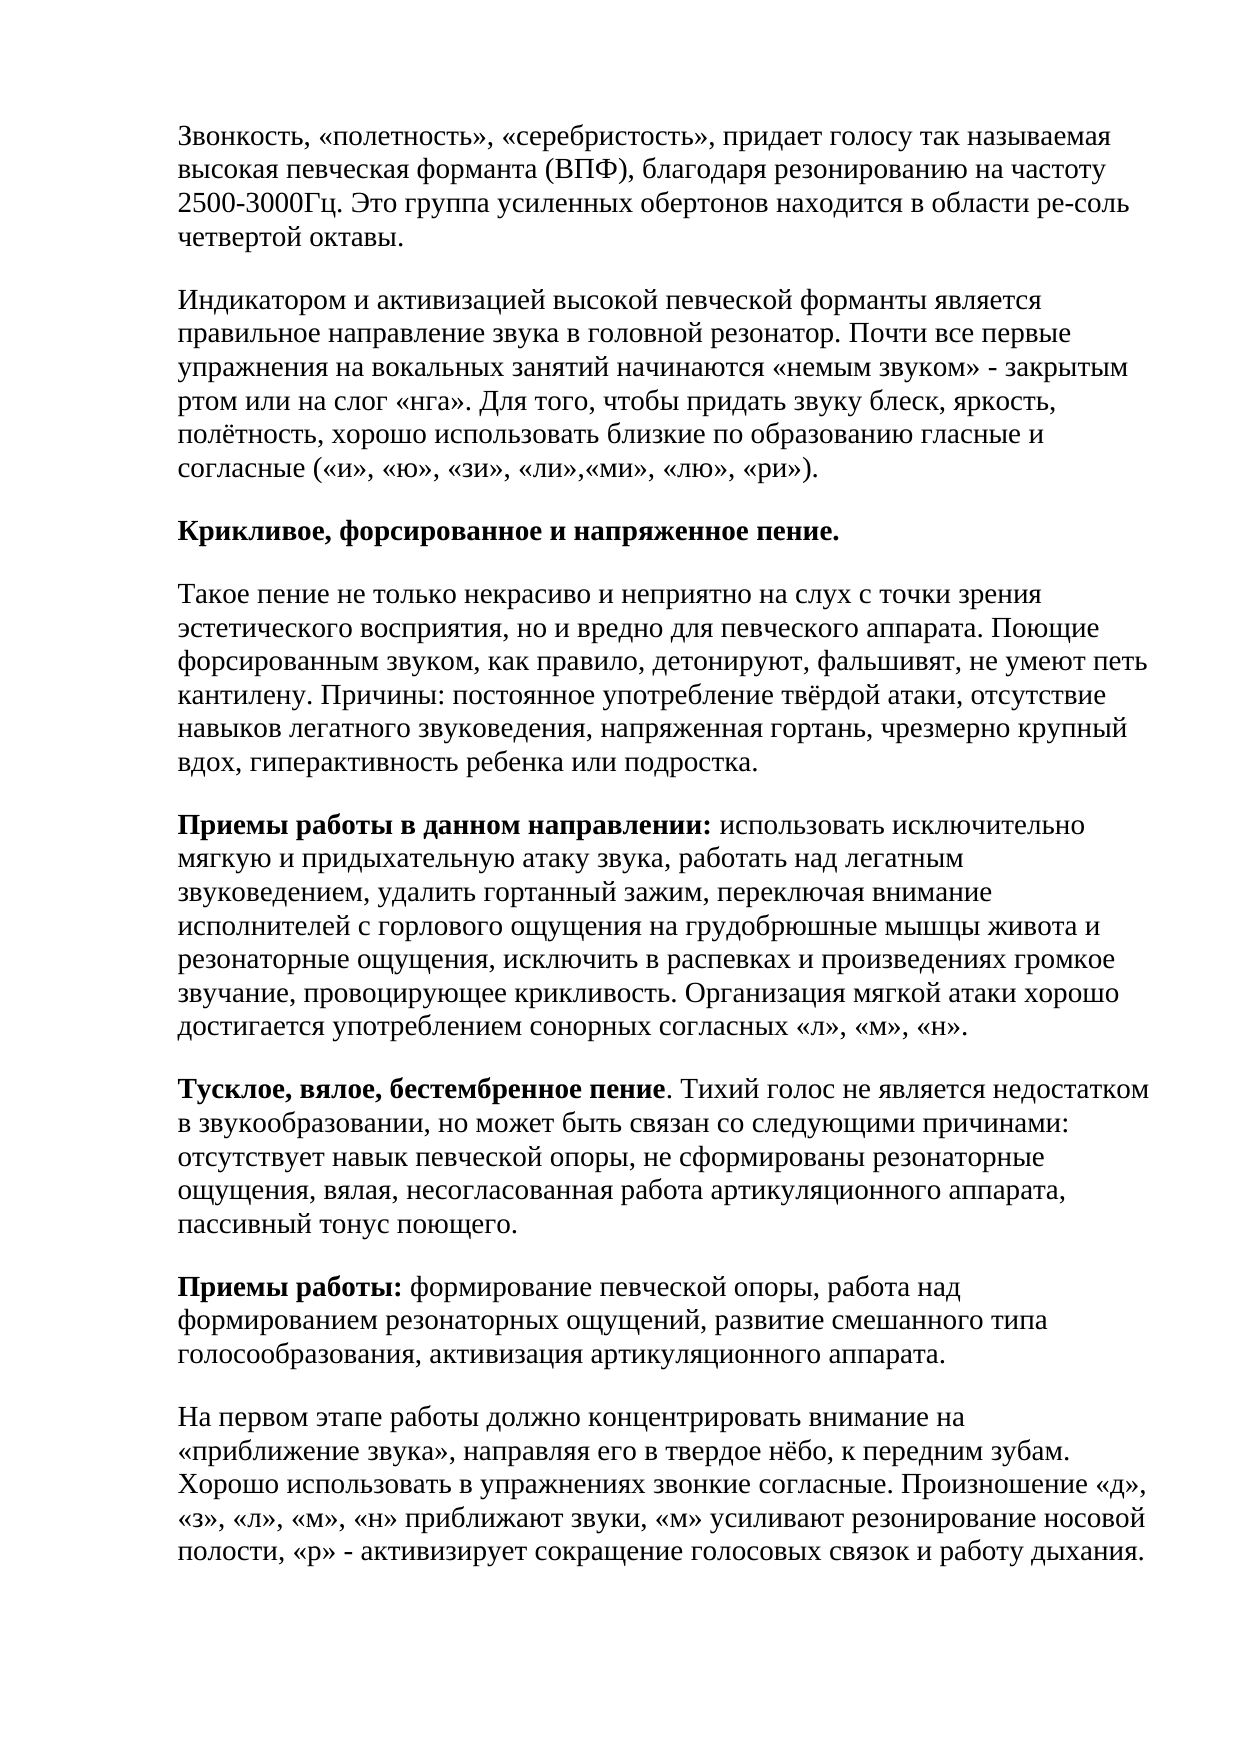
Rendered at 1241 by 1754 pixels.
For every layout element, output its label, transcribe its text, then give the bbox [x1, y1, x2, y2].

text Приемы работы в данном направлении: использовать исключительно мягкую и придыхательную атаку звука, работать над легатным звуковедением, удалить гортанный зажим, переключая внимание исполнителей с горлового ощущения на грудобрюшные мышцы живота и резонаторные ощущения, исключить в распевках и произведениях громкое звучание, провоцирующее крикливость. Организация мягкой атаки хорошо достигается употреблением сонорных согласных «л», «м», «н». [177, 807, 1152, 1042]
text Звонкость, «полетность», «серебристость», придает голосу так называемая высокая певческая форманта (ВПФ), благодаря резонированию на частоту 2500-3000Гц. Это группа усиленных обертонов находится в области ре-соль четвертой октавы. [177, 118, 1152, 252]
text Тусклое, вялое, бестембренное пение. Тихий голос не является недостатком в звукообразовании, но может быть связан со следующими причинами: отсутствует навык певческой опоры, не сформированы резонаторные ощущения, вялая, несогласованная работа артикуляционного аппарата, пассивный тонус поющего. [177, 1072, 1152, 1239]
text Крикливое, форсированное и напряженное пение. [177, 513, 1152, 546]
text На первом этапе работы должно концентрировать внимание на «приближение звука», направляя его в твердое нёбо, к передним зубам. Хорошо использовать в упражнениях звонкие согласные. Произношение «д», «з», «л», «м», «н» приближают звуки, «м» усиливают резонирование носовой полости, «р» - активизирует сокращение голосовых связок и работу дыхания. [177, 1399, 1152, 1567]
text Приемы работы: формирование певческой опоры, работа над формированием резонаторных ощущений, развитие смешанного типа голосообразования, активизация артикуляционного аппарата. [177, 1269, 1152, 1369]
text Такое пение не только некрасиво и неприятно на слух с точки зрения эстетического восприятия, но и вредно для певческого аппарата. Поющие форсированным звуком, как правило, детонируют, фальшивят, не умеют петь кантилену. Причины: постоянное употребление твёрдой атаки, отсутствие навыков легатного звуковедения, напряженная гортань, чрезмерно крупный вдох, гиперактивность ребенка или подростка. [177, 576, 1152, 777]
text Индикатором и активизацией высокой певческой форманты является правильное направление звука в головной резонатор. Почти все первые упражнения на вокальных занятий начинаются «немым звуком» - закрытым ртом или на слог «нга». Для того, чтобы придать звуку блеск, яркость, полётность, хорошо использовать близкие по образованию гласные и согласные («и», «ю», «зи», «ли»,«ми», «лю», «ри»). [177, 282, 1152, 483]
